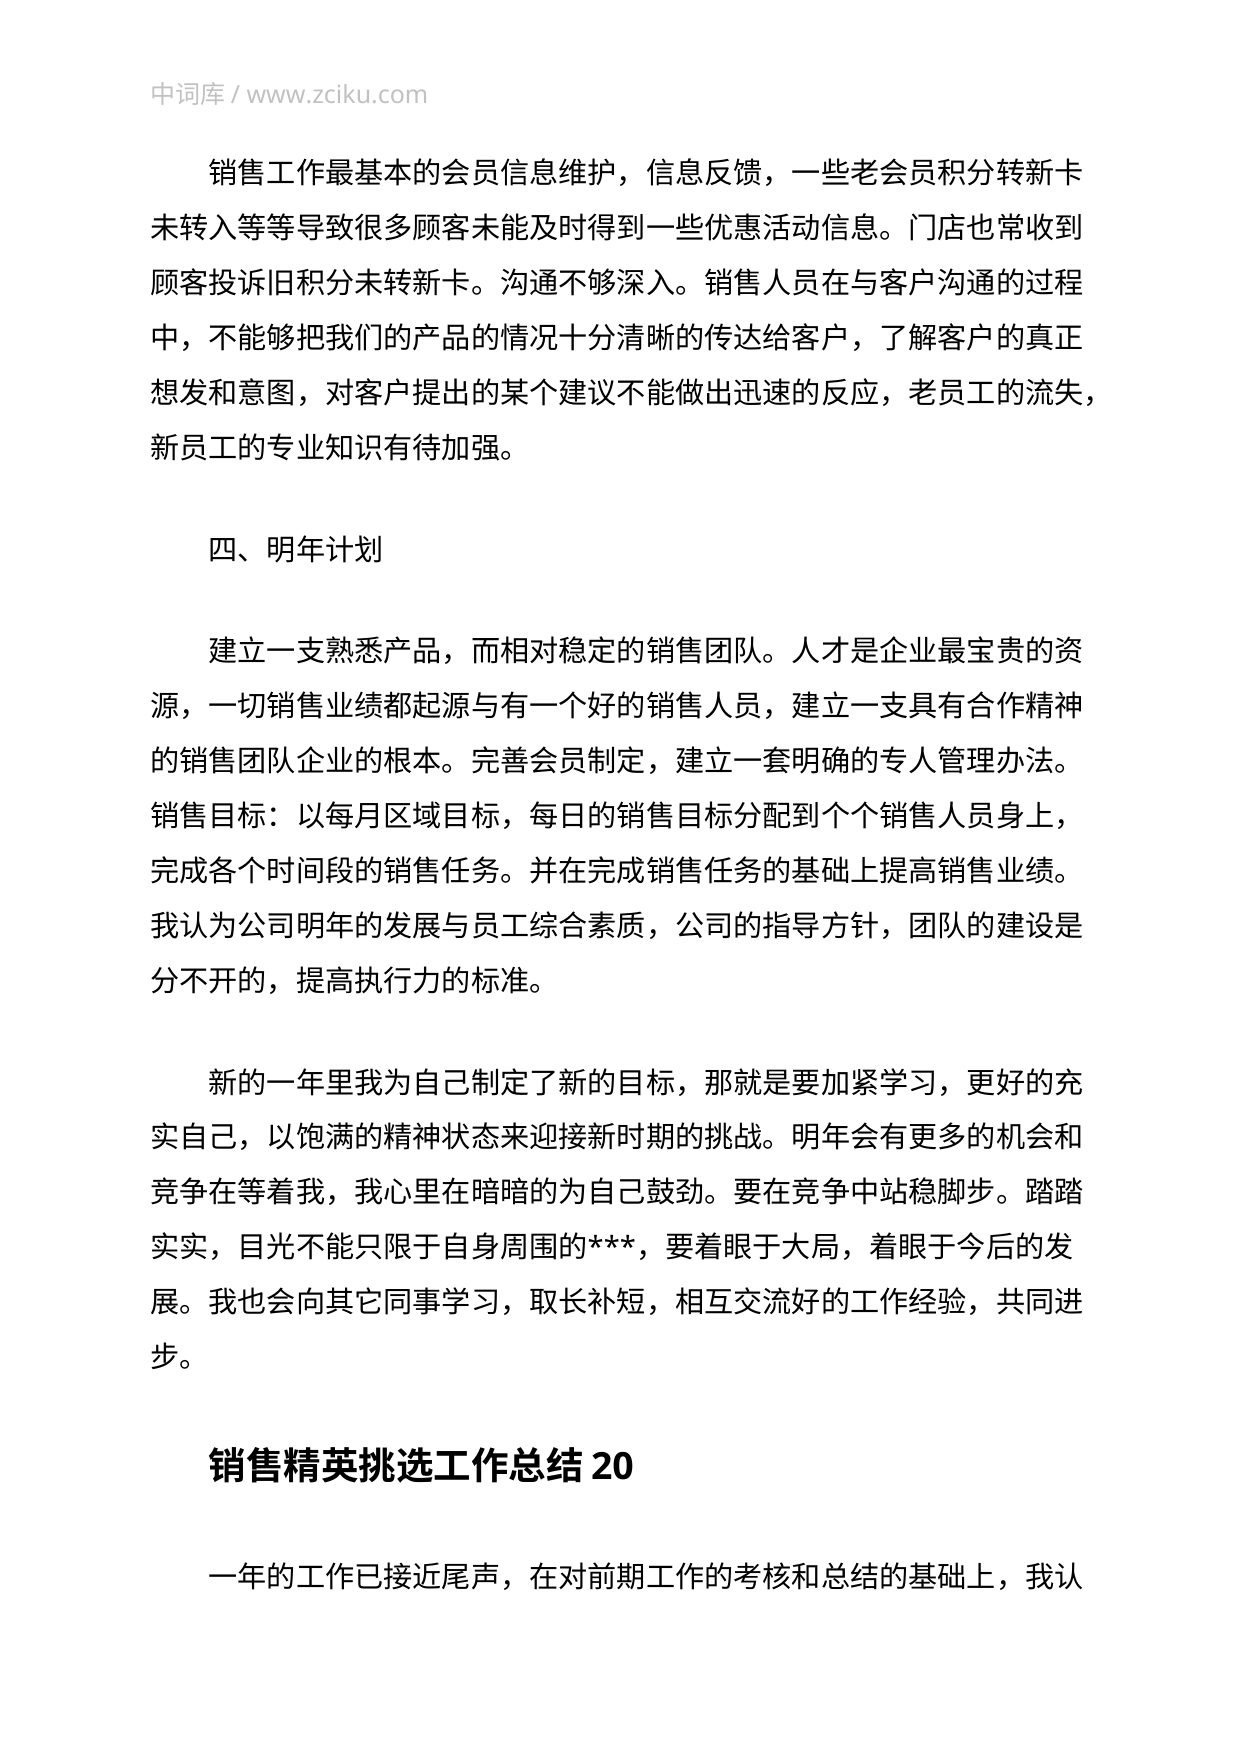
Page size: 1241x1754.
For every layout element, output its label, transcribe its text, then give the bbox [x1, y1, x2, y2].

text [150, 1553, 1090, 1595]
text 新的一年里我为自己制定了新的目标，那就是要加紧学习，更好的充实自己，以饱满的精神状态来迎接新时期的挑战。明年会有更多的机会和竞争在等着我，我心里在暗暗的为自己鼓劲。要在竞争中站稳脚步。踏踏实实，目光不能只限于自身周围的***，要着眼于大局，着眼于今后的发展。我也会向其它同事学习，取长补短，相互交流好的工作经验，共同进步。 [150, 1059, 1090, 1376]
text 建立一支熟悉产品，而相对稳定的销售团队。人才是企业最宝贵的资源，一切销售业绩都起源与有一个好的销售人员，建立一支具有合作精神的销售团队企业的根本。完善会员制定，建立一套明确的专人管理办法。销售目标：以每月区域目标，每日的销售目标分配到个个销售人员身上，完成各个时间段的销售任务。并在完成销售任务的基础上提高销售业绩。我认为公司明年的发展与员工综合素质，公司的指导方针，团队的建设是分不开的，提高执行力的标准。 [150, 628, 1090, 1000]
text 四、明年计划 [150, 526, 1090, 568]
text 销售精英挑选工作总结20 [150, 1436, 1090, 1490]
text 销售工作最基本的会员信息维护，信息反馈，一些老会员积分转新卡未转入等等导致很多顾客未能及时得到一些优惠活动信息。门店也常收到顾客投诉旧积分未转新卡。沟通不够深入。销售人员在与客户沟通的过程中，不能够把我们的产品的情况十分清晰的传达给客户，了解客户的真正想发和意图，对客户提出的某个建议不能做出迅速的反应，老员工的流失，新员工的专业知识有待加强。 [150, 150, 1090, 467]
